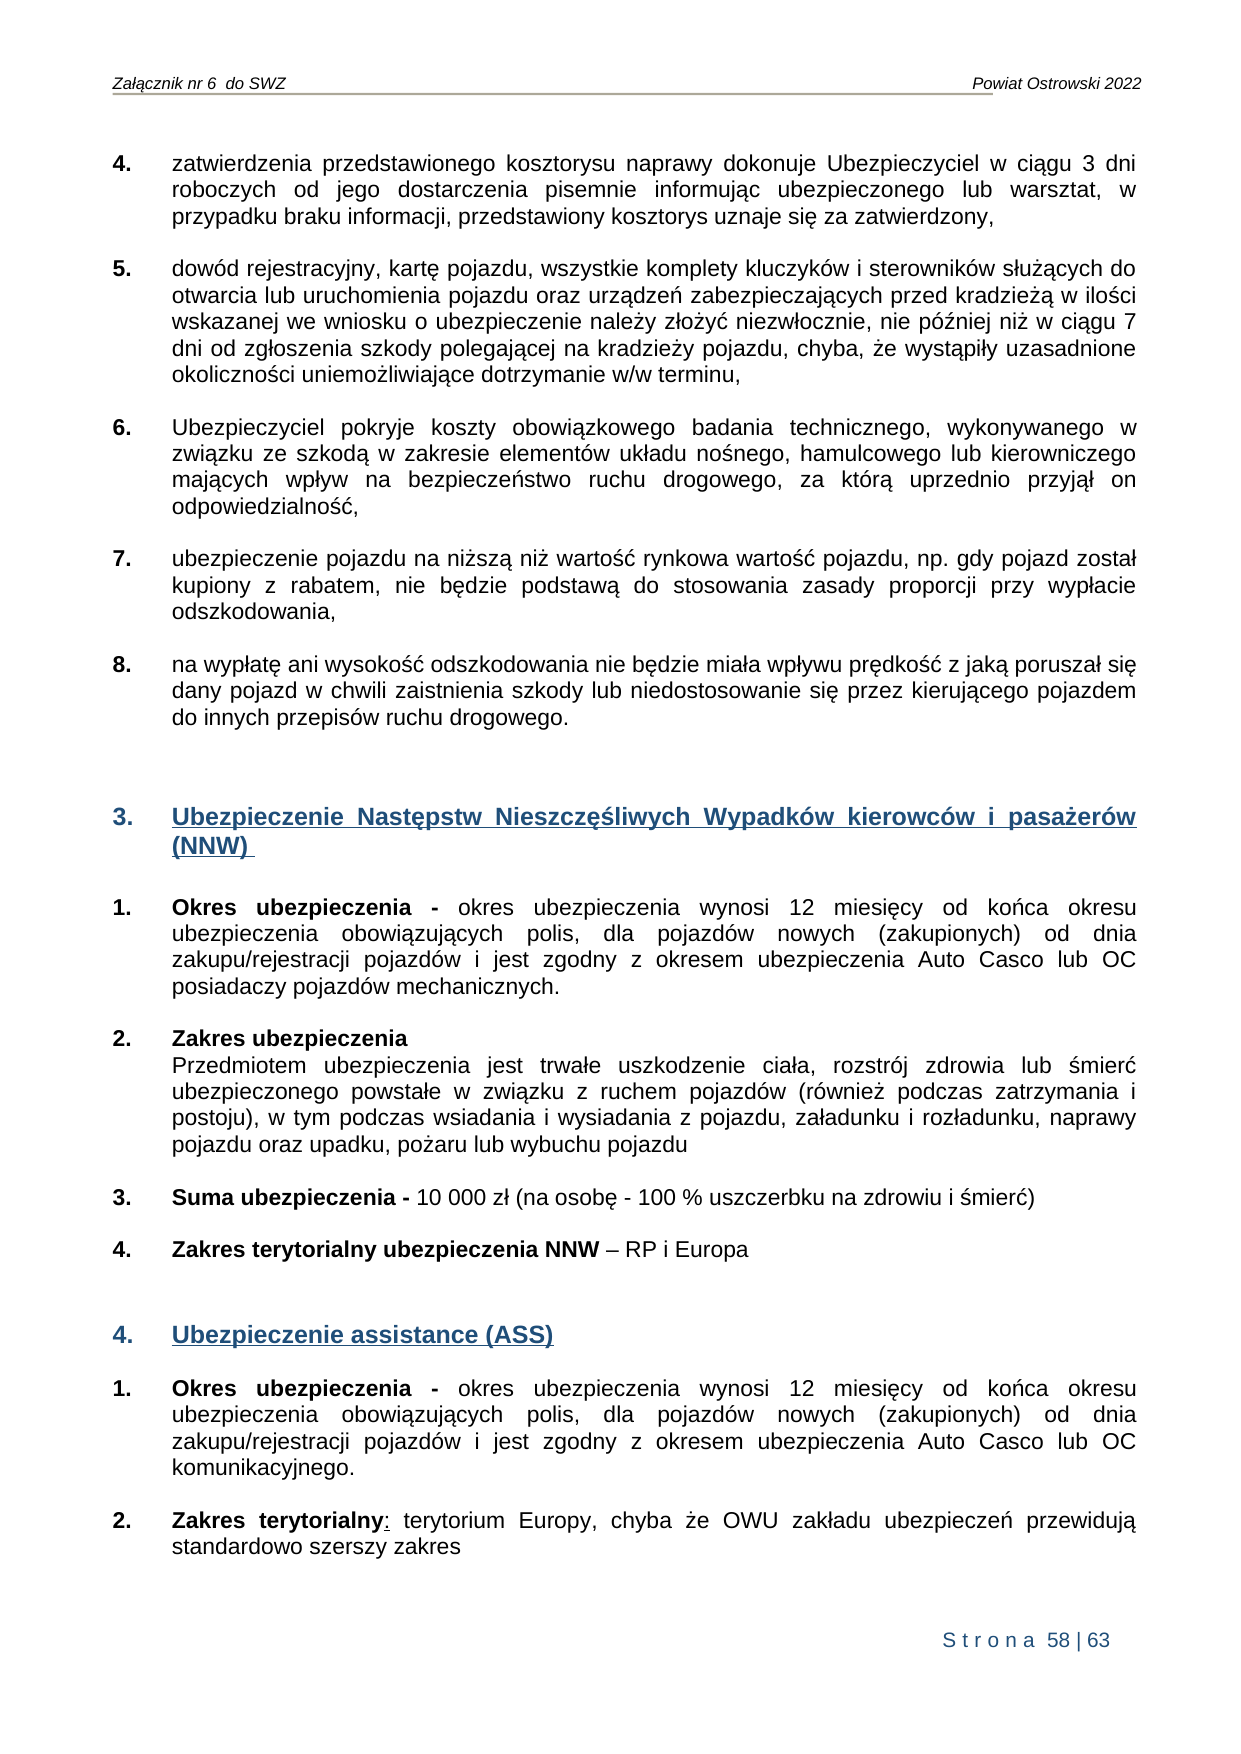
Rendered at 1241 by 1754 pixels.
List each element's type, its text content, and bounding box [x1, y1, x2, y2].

list Okres ubezpieczenia - okres ubezpieczenia wynosi 12 miesięcy od końca okresu ubezpieczenia obowiązujących polis, dla pojazdów nowych (zakupionych) od dnia zakupu/rejestracji pojazdów i jest zgodny z okresem ubezpieczenia Auto Casco lub OC posiadaczy pojazdów mechanicznych. [112, 893, 1137, 999]
text 8. na wypłatę ani wysokość odszkodowania nie będzie miała wpływu prędkość z jaką poruszał się dany pojazd w chwili zaistnienia szkody lub niedostosowanie się przez kierującego pojazdem do innych przepisów ruchu drogowego. [112, 651, 1137, 730]
list Suma ubezpieczenia - 10 000 zł (na osobę - 100 % uszczerbku na zdrowiu i śmierć) [112, 1183, 1137, 1210]
text Przedmiotem ubezpieczenia jest trwałe uszkodzenie ciała, rozstrój zdrowia lub śmierć ubezpieczonego powstałe w związku z ruchem pojazdów (również podczas zatrzymania i postoju), w tym podczas wsiadania i wysiadania z pojazdu, załadunku i rozładunku, naprawy pojazdu oraz upadku, pożaru lub wybuchu pojazdu [172, 1052, 1137, 1157]
subtitle Ubezpieczenie Następstw Nieszczęśliwych Wypadków kierowców i pasażerów (NNW) [112, 802, 1137, 859]
list ubezpieczenie pojazdu na niższą niż wartość rynkowa wartość pojazdu, np. gdy pojazd został kupiony z rabatem, nie będzie podstawą do stosowania zasady proporcji przy wypłacie odszkodowania, [112, 545, 1137, 624]
list dowód rejestracyjny, kartę pojazdu, wszystkie komplety kluczyków i sterowników służących do otwarcia lub uruchomienia pojazdu oraz urządzeń zabezpieczających przed kradzieżą w ilości wskazanej we wniosku o ubezpieczenie należy złożyć niezwłocznie, nie później niż w ciągu 7 dni od zgłoszenia szkody polegającej na kradzieży pojazdu, chyba, że wystąpiły uzasadnione okoliczności uniemożliwiające dotrzymanie w/w terminu, [112, 255, 1137, 387]
list Okres ubezpieczenia - okres ubezpieczenia wynosi 12 miesięcy od końca okresu ubezpieczenia obowiązujących polis, dla pojazdów nowych (zakupionych) od dnia zakupu/rejestracji pojazdów i jest zgodny z okresem ubezpieczenia Auto Casco lub OC komunikacyjnego. [112, 1375, 1137, 1481]
list zatwierdzenia przedstawionego kosztorysu naprawy dokonuje Ubezpieczyciel w ciągu 3 dni roboczych od jego dostarczenia pisemnie informując ubezpieczonego lub warsztat, w przypadku braku informacji, przedstawiony kosztorys uznaje się za zatwierdzony, [112, 150, 1137, 229]
list Zakres terytorialny: terytorium Europy, chyba że OWU zakładu ubezpieczeń przewidują standardowo szerszy zakres [112, 1507, 1137, 1559]
list Ubezpieczyciel pokryje koszty obowiązkowego badania technicznego, wykonywanego w związku ze szkodą w zakresie elementów układu nośnego, hamulcowego lub kierowniczego mających wpływ na bezpieczeństwo ruchu drogowego, za którą uprzednio przyjął on odpowiedzialność, [112, 413, 1137, 519]
list Zakres ubezpieczenia [112, 1025, 1137, 1052]
list Zakres terytorialny ubezpieczenia NNW – RP i Europa [112, 1236, 1137, 1262]
list Ubezpieczenie assistance (ASS) [112, 1320, 1137, 1349]
